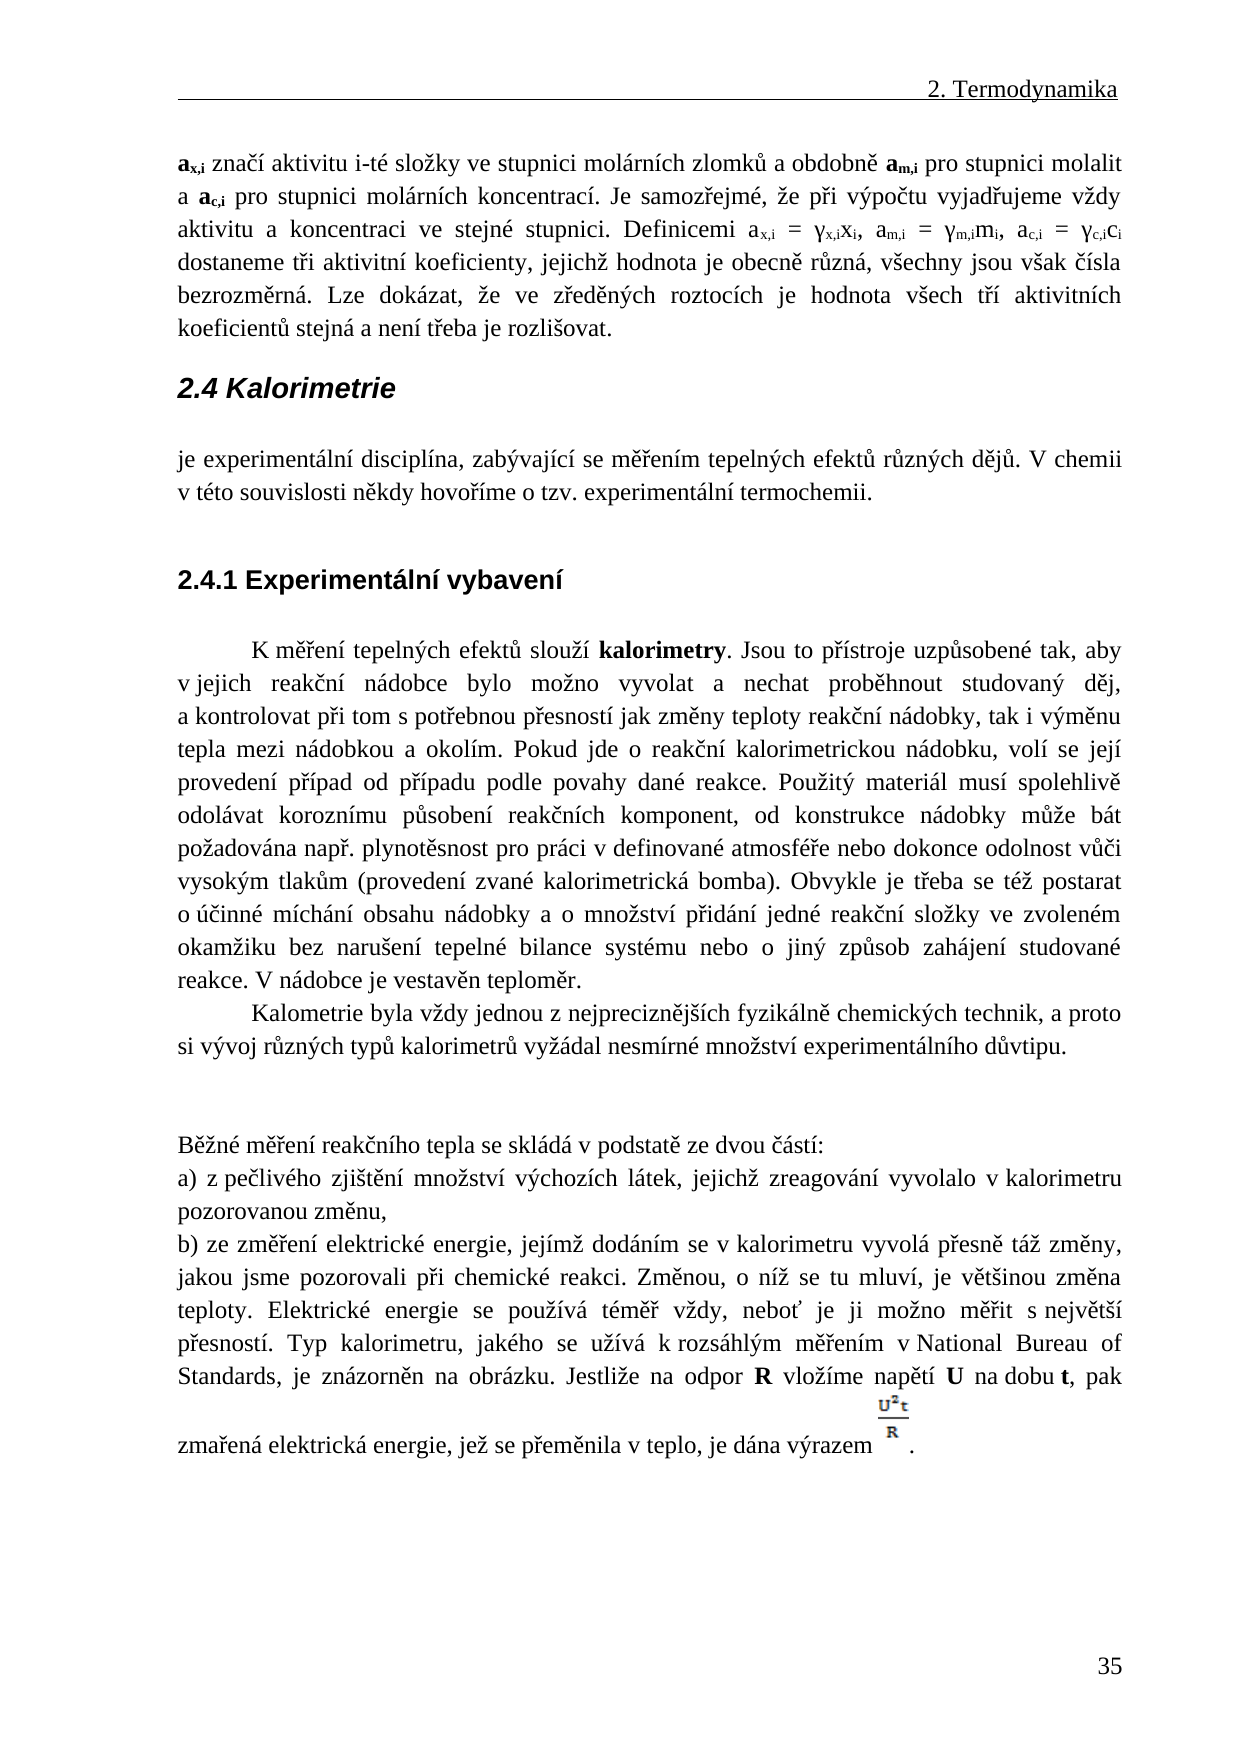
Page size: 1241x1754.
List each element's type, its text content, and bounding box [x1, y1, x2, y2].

subtitle 2.4.1 Experimentální vybavení [177, 564, 1122, 595]
subtitle 2.4 Kalorimetrie [177, 371, 1122, 404]
text Kalometrie byla vždy jednou z nejpreciznějších fyzikálně chemických technik, a proto si vývoj různých typů kalorimetrů vyžádal nesmírné množství experimentálního důvtipu. [177, 998, 1122, 1060]
text K měření tepelných efektů slouží kalorimetry. Jsou to přístroje uzpůsobené tak, aby v jejich reakční nádobce bylo možno vyvolat a nechat proběhnout studovaný děj, a kontrolovat při tom s potřebnou přesností jak změny teploty reakční nádobky, tak i výměnu tepla mezi nádobkou a okolím. Pokud jde o reakční kalorimetrickou nádobku, volí se její provedení případ od případu podle povahy dané reakce. Použitý materiál musí spolehlivě odolávat koroznímu působení reakčních komponent, od konstrukce nádobky může bát požadována např. plynotěsnost pro práci v definované atmosféře nebo dokonce odolnost vůči vysokým tlakům (provedení zvané kalorimetrická bomba). Obvykle je třeba se též postarat o účinné míchání obsahu nádobky a o množství přidání jedné reakční složky ve zvoleném okamžiku bez narušení tepelné bilance systému nebo o jiný způsob zahájení studované reakce. V nádobce je vestavěn teploměr. [177, 635, 1122, 994]
text b) ze změření elektrické energie, jejímž dodáním se v kalorimetru vyvolá přesně táž změny, jakou jsme pozorovali při chemické reakci. Změnou, o níž se tu mluví, je většinou změna teploty. Elektrické energie se používá téměř vždy, neboť je ji možno měřit s největší přesností. Typ kalorimetru, jakého se užívá k rozsáhlým měřením v National Bureau of Standards, je znázorněn na obrázku. Jestliže na odpor R vložíme napětí U na dobu t, pak zmařená elektrická energie, jež se přeměnila v teplo, je dána výrazem . [177, 1229, 1122, 1459]
text Běžné měření reakčního tepla se skládá v podstatě ze dvou částí: [177, 1130, 1122, 1159]
text ax,i značí aktivitu i-té složky ve stupnici molárních zlomků a obdobně am,i pro stupnici molalit a ac,i pro stupnici molárních koncentrací. Je samozřejmé, že při výpočtu vyjadřujeme vždy aktivitu a koncentraci ve stejné stupnici. Definicemi ax,i = γx,ixi, am,i = γm,imi, ac,i = γc,ici dostaneme tři aktivitní koeficienty, jejichž hodnota je obecně různá, všechny jsou však čísla bezrozměrná. Lze dokázat, že ve zředěných roztocích je hodnota všech tří aktivitních koeficientů stejná a není třeba je rozlišovat. [177, 148, 1122, 342]
picture [878, 1394, 909, 1441]
text a) z pečlivého zjištění množství výchozích látek, jejichž zreagování vyvolalo v kalorimetru pozorovanou změnu, [177, 1163, 1122, 1225]
text je experimentální disciplína, zabývající se měřením tepelných efektů různých dějů. V chemii v této souvislosti někdy hovoříme o tzv. experimentální termochemii. [177, 444, 1122, 506]
